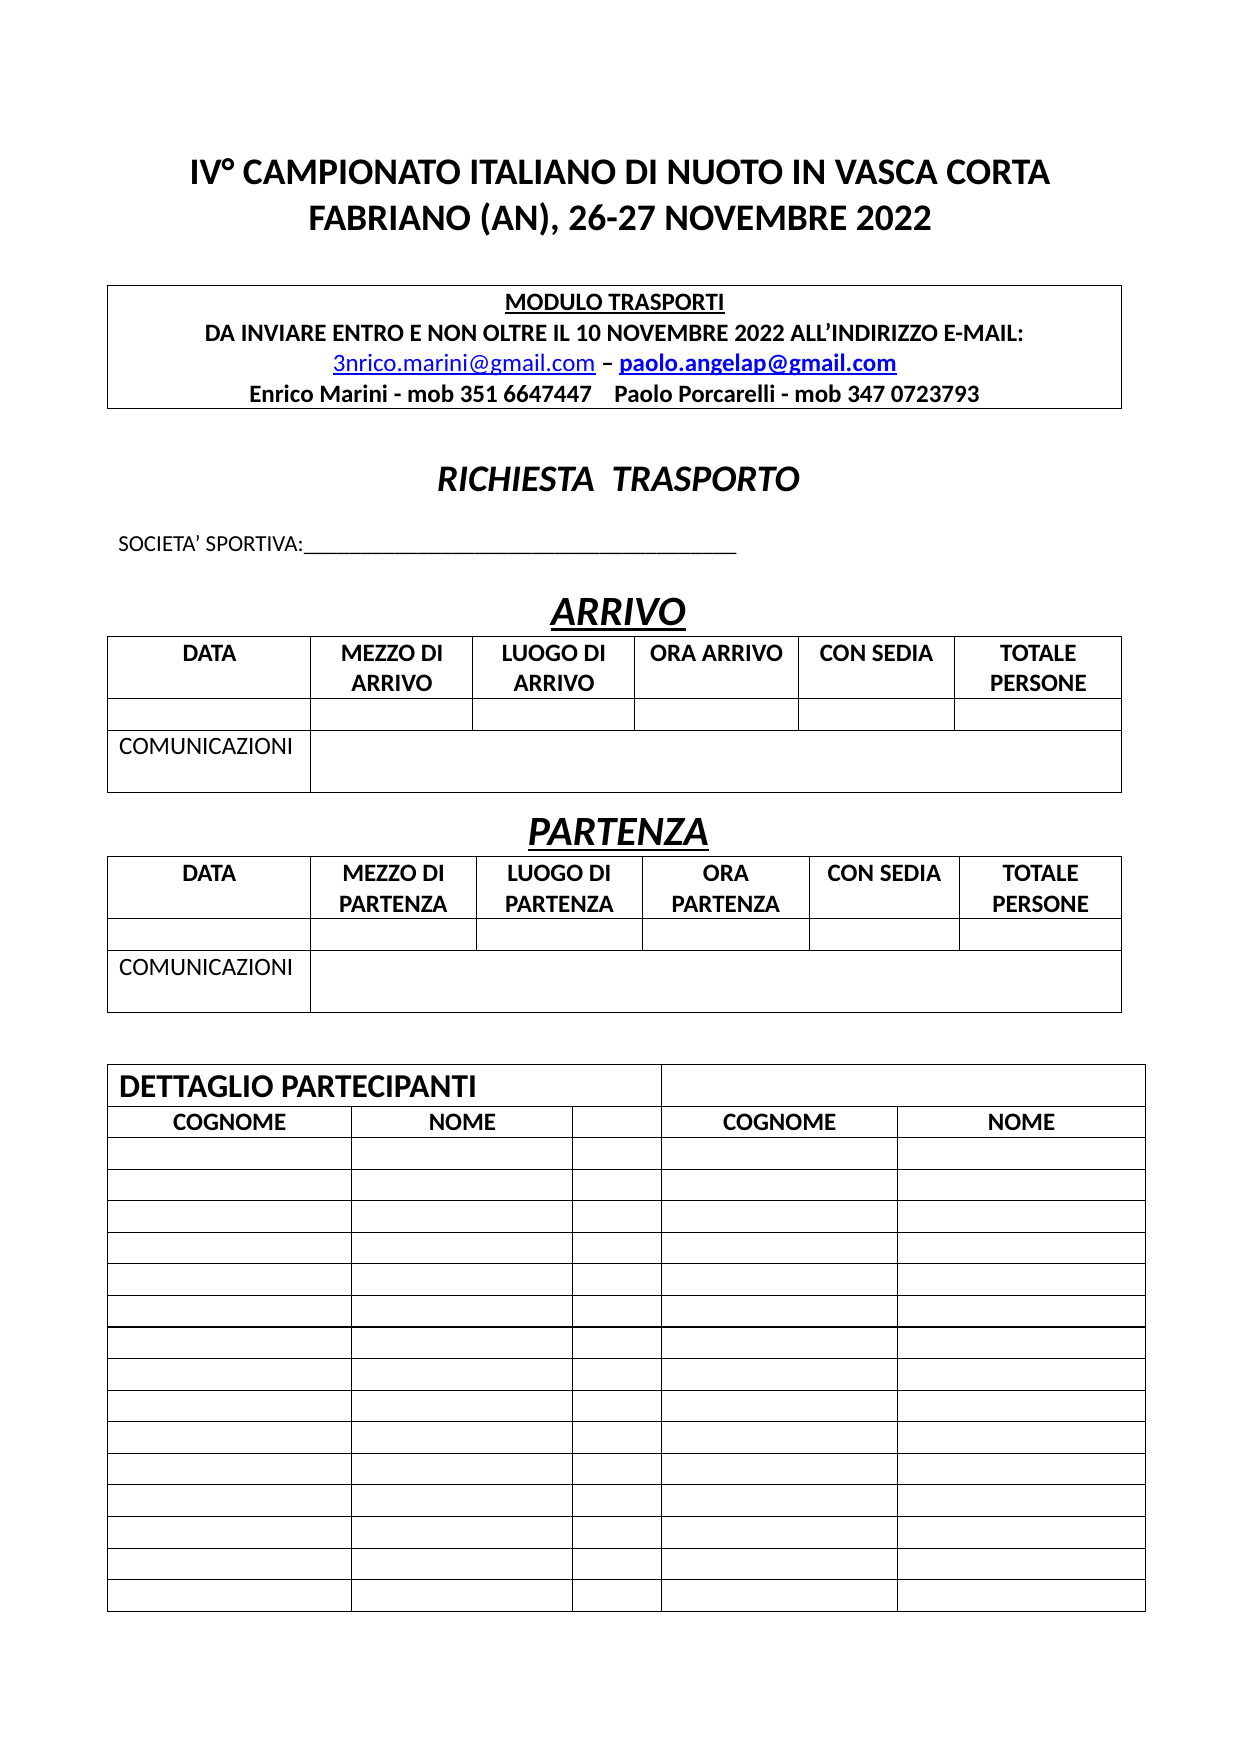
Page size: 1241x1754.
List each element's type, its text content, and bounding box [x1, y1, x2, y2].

table_cell [573, 1485, 661, 1516]
table_cell [352, 1391, 572, 1421]
table_header DATA [108, 637, 310, 698]
table_cell [662, 1454, 897, 1484]
table_cell [662, 1359, 897, 1389]
table_cell [662, 1580, 897, 1611]
table_cell [662, 1485, 897, 1516]
table_cell [573, 1359, 661, 1389]
table_cell [898, 1454, 1145, 1484]
table_cell [898, 1517, 1145, 1547]
table_header MEZZO DI PARTENZA [311, 857, 476, 918]
table_cell [898, 1296, 1145, 1326]
table_cell [573, 1170, 661, 1200]
table_cell [352, 1296, 572, 1326]
table_header ORA PARTENZA [643, 857, 809, 918]
table_cell [573, 1328, 661, 1358]
table_cell COGNOME [108, 1107, 351, 1137]
table_cell [573, 1517, 661, 1547]
table_header MODULO TRASPORTI DA INVIARE ENTRO E NON OLTRE IL 10 NOVEMBRE 2022 ALL’INDIRIZZO E-MAIL: 3nrico.marini@gmail.com – paolo.angelap@gmail.com Enrico Marini - mob 351 6647447 Paolo Porcarelli - mob 347 0723793 [108, 286, 1121, 408]
table_header LUOGO DI PARTENZA [477, 857, 642, 918]
table_cell [352, 1138, 572, 1169]
table_cell [108, 1328, 351, 1358]
table_cell [108, 1422, 351, 1453]
table_cell [662, 1296, 897, 1326]
table_cell NOME [352, 1107, 572, 1137]
table_cell [108, 699, 310, 729]
table_header CON SEDIA [810, 857, 959, 918]
table_cell [662, 1549, 897, 1579]
table_cell [898, 1485, 1145, 1516]
table_header CON SEDIA [799, 637, 954, 698]
table_cell [352, 1264, 572, 1295]
table_cell [352, 1517, 572, 1547]
table_cell [473, 699, 634, 729]
table_cell [352, 1580, 572, 1611]
table_cell [108, 1517, 351, 1547]
table_cell [898, 1170, 1145, 1200]
table_cell [108, 1359, 351, 1389]
table_cell COGNOME [662, 1107, 897, 1137]
table_cell [662, 1170, 897, 1200]
table_cell [573, 1107, 661, 1137]
table_cell [311, 699, 472, 729]
table_cell [108, 1391, 351, 1421]
table_cell [311, 731, 1121, 792]
table_cell [898, 1264, 1145, 1295]
table_cell [573, 1422, 661, 1453]
text IV° CAMPIONATO ITALIANO DI NUOTO IN VASCA CORTA [118, 148, 1122, 193]
table_cell [311, 951, 1121, 1012]
table_cell [810, 919, 959, 950]
table_cell [898, 1328, 1145, 1358]
table_cell [573, 1549, 661, 1579]
table_cell [662, 1422, 897, 1453]
table_cell [108, 1264, 351, 1295]
table_header LUOGO DI ARRIVO [473, 637, 634, 698]
table_cell [311, 919, 476, 950]
table_cell [573, 1454, 661, 1484]
table_cell [108, 1296, 351, 1326]
table_cell [108, 919, 310, 950]
text PARTENZA [118, 805, 1122, 856]
table_cell [108, 1201, 351, 1232]
table_cell [898, 1580, 1145, 1611]
table_cell [573, 1580, 661, 1611]
table_cell [108, 1485, 351, 1516]
table_cell COMUNICAZIONI [108, 731, 310, 792]
table_cell [662, 1138, 897, 1169]
table_cell [898, 1138, 1145, 1169]
table_cell [643, 919, 809, 950]
table_cell [352, 1454, 572, 1484]
table_cell [898, 1422, 1145, 1453]
table_cell [955, 699, 1121, 729]
table_header [662, 1065, 1145, 1106]
table_cell [573, 1233, 661, 1263]
table_cell [799, 699, 954, 729]
table_cell [352, 1485, 572, 1516]
table_cell [898, 1233, 1145, 1263]
table_cell [352, 1549, 572, 1579]
table_cell [635, 699, 798, 729]
table_cell [662, 1391, 897, 1421]
text SOCIETA’ SPORTIVA:______________________________________ [118, 529, 1122, 557]
table_cell [477, 919, 642, 950]
table_cell [573, 1138, 661, 1169]
table_cell [352, 1233, 572, 1263]
text RICHIESTA TRASPORTO [118, 455, 1122, 501]
table_cell [662, 1264, 897, 1295]
table_cell [352, 1359, 572, 1389]
table_cell [108, 1233, 351, 1263]
table_cell [960, 919, 1121, 950]
text ARRIVO [118, 585, 1122, 636]
table_cell [352, 1170, 572, 1200]
table_cell [898, 1549, 1145, 1579]
table_cell [108, 1170, 351, 1200]
table_cell [108, 1580, 351, 1611]
table_cell [898, 1201, 1145, 1232]
table_cell [662, 1328, 897, 1358]
table_cell [573, 1296, 661, 1326]
table_cell NOME [898, 1107, 1145, 1137]
table_cell [352, 1201, 572, 1232]
table_cell [573, 1391, 661, 1421]
table_cell [108, 1138, 351, 1169]
table_header TOTALE PERSONE [960, 857, 1121, 918]
table_header DETTAGLIO PARTECIPANTI [108, 1065, 661, 1106]
table_cell [352, 1422, 572, 1453]
table_cell [108, 1454, 351, 1484]
table_cell [573, 1201, 661, 1232]
table_header DATA [108, 857, 310, 918]
table_cell [108, 1549, 351, 1579]
text FABRIANO (AN), 26-27 NOVEMBRE 2022 [118, 193, 1122, 239]
table_cell [662, 1201, 897, 1232]
table_cell [352, 1328, 572, 1358]
table_header TOTALE PERSONE [955, 637, 1121, 698]
table_cell [573, 1264, 661, 1295]
table_cell [662, 1517, 897, 1547]
table_cell COMUNICAZIONI [108, 951, 310, 1012]
table_header ORA ARRIVO [635, 637, 798, 698]
table_header MEZZO DI ARRIVO [311, 637, 472, 698]
table_cell [898, 1391, 1145, 1421]
table_cell [662, 1233, 897, 1263]
table_cell [898, 1359, 1145, 1389]
